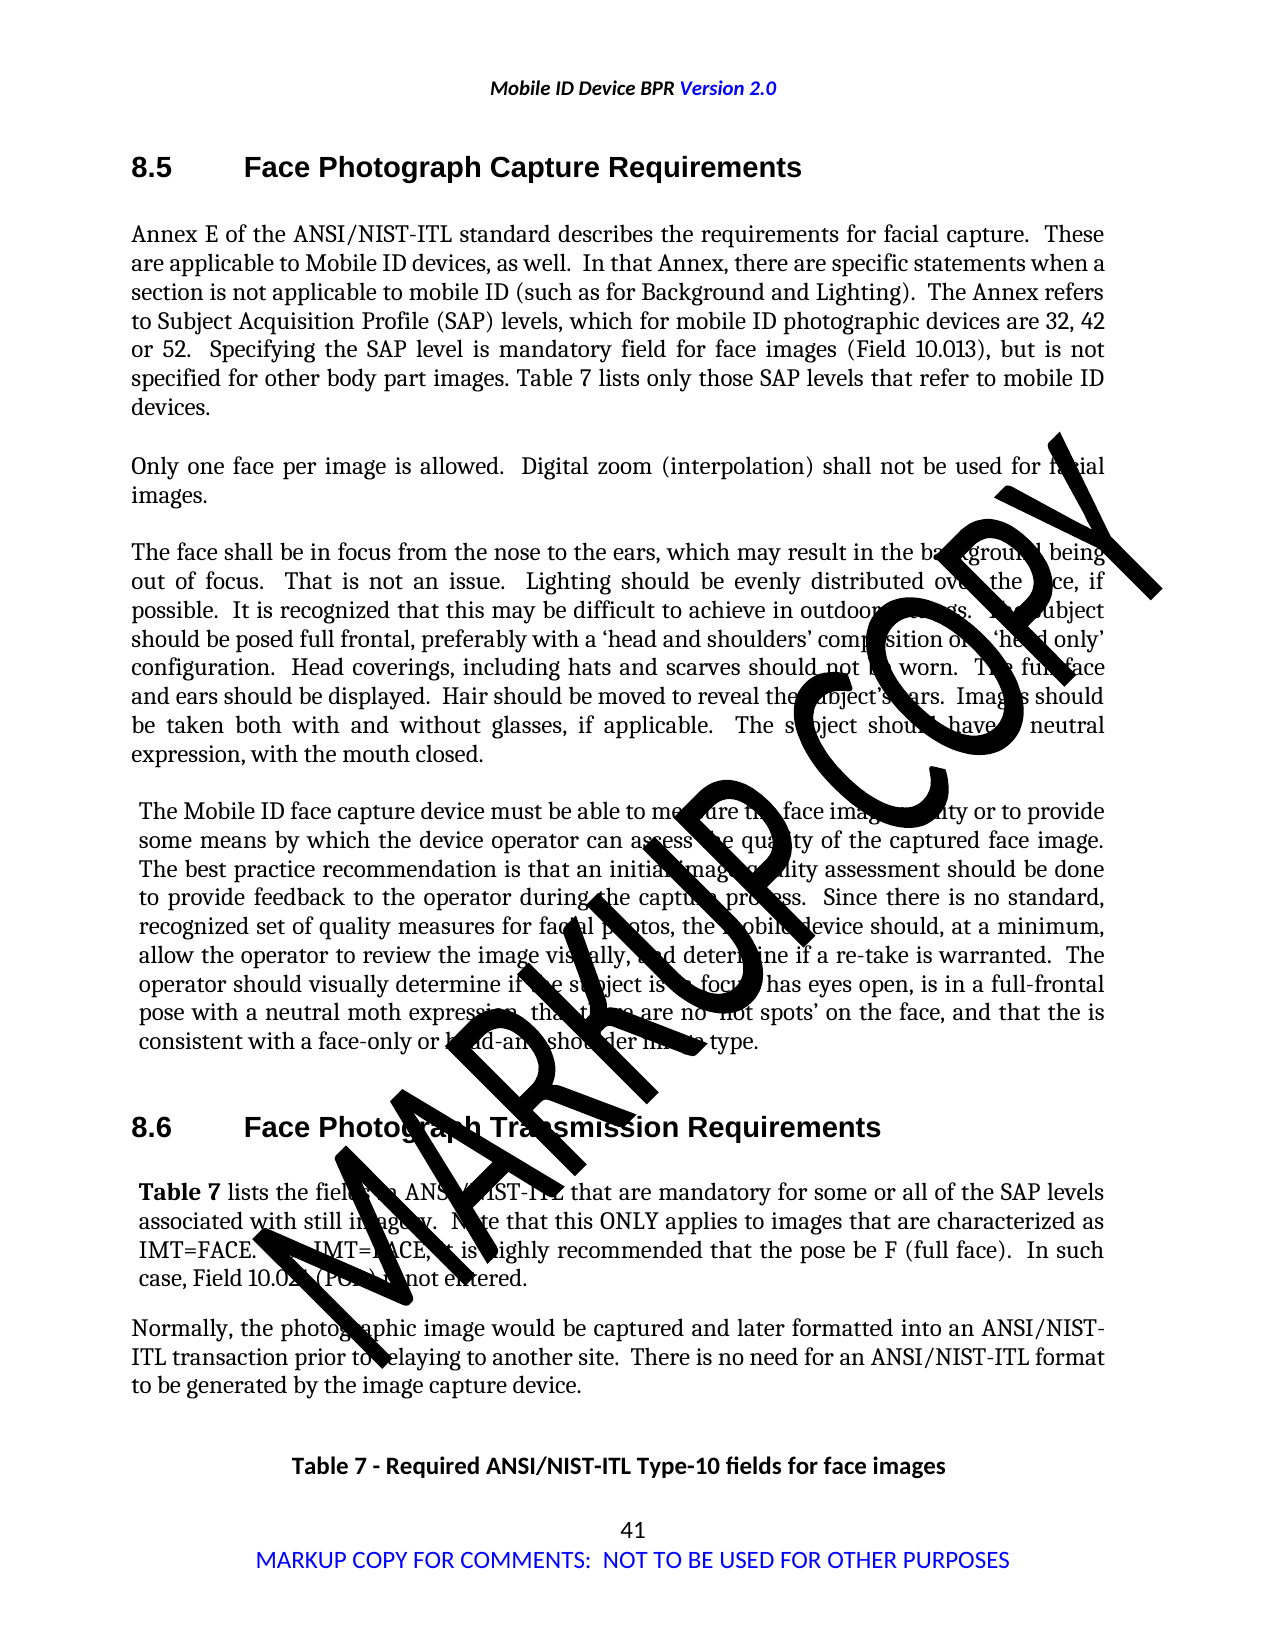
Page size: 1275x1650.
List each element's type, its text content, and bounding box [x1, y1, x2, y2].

subtitle Face Photograph Transmission Requirements [131, 1109, 1106, 1143]
text Table 7 - Required ANSI/NIST-ITL Type-10 fields for face images [131, 1450, 1106, 1480]
text Only one face per image is allowed. Digital zoom (interpolation) shall not be used for facial images. [131, 452, 1106, 509]
list The Mobile ID face capture device must be able to measure the face image quality or to provide some means by which the device operator can assess the quality of the captured face image. The best practice recommendation is that an initial image quality assessment should be done to provide feedback to the operator during the capture process. Since there is no standard, recognized set of quality measures for facial photos, the mobile device should, at a minimum, allow the operator to review the image visually, and determine if a re-take is warranted. The operator should visually determine if the subject is in focus, has eyes open, is in a full-frontal pose with a neutral moth expression, that there are no ‘hot spots’ on the face, and that the is consistent with a face-only or head-and shoulder image type. [139, 797, 1106, 1056]
text Annex E of the ANSI/NIST-ITL standard describes the requirements for facial capture. These are applicable to Mobile ID devices, as well. In that Annex, there are specific statements when a section is not applicable to mobile ID (such as for Background and Lighting). The Annex refers to Subject Acquisition Profile (SAP) levels, which for mobile ID photographic devices are 32, 42 or 52. Specifying the SAP level is mandatory field for face images (Field 10.013), but is not specified for other body part images. Table 7 lists only those SAP levels that refer to mobile ID devices. [131, 220, 1106, 422]
text The face shall be in focus from the nose to the ears, which may result in the background being out of focus. That is not an issue. Lighting should be evenly distributed over the face, if possible. It is recognized that this may be difficult to achieve in outdoor settings. The subject should be posed full frontal, preferably with a ‘head and shoulders’ composition or a ‘head only’ configuration. Head coverings, including hats and scarves should not be worn. The full face and ears should be displayed. Hair should be moved to reveal the subject’s ears. Images should be taken both with and without glasses, if applicable. The subject should have a neutral expression, with the mouth closed. [131, 538, 1106, 768]
list Table 7 lists the fields in ANSI/NIST-ITL that are mandatory for some or all of the SAP levels associated with still imagery. Note that this ONLY applies to images that are characterized as IMT=FACE. For IMT=FACE, it is highly recommended that the pose be F (full face). In such case, Field 10.021 (POA) is not entered. [139, 1178, 1106, 1293]
text Normally, the photographic image would be captured and later formatted into an ANSI/NIST-ITL transaction prior to relaying to another site. There is no need for an ANSI/NIST-ITL format to be generated by the image capture device. [131, 1314, 1106, 1400]
subtitle Face Photograph Capture Requirements [131, 150, 1106, 183]
